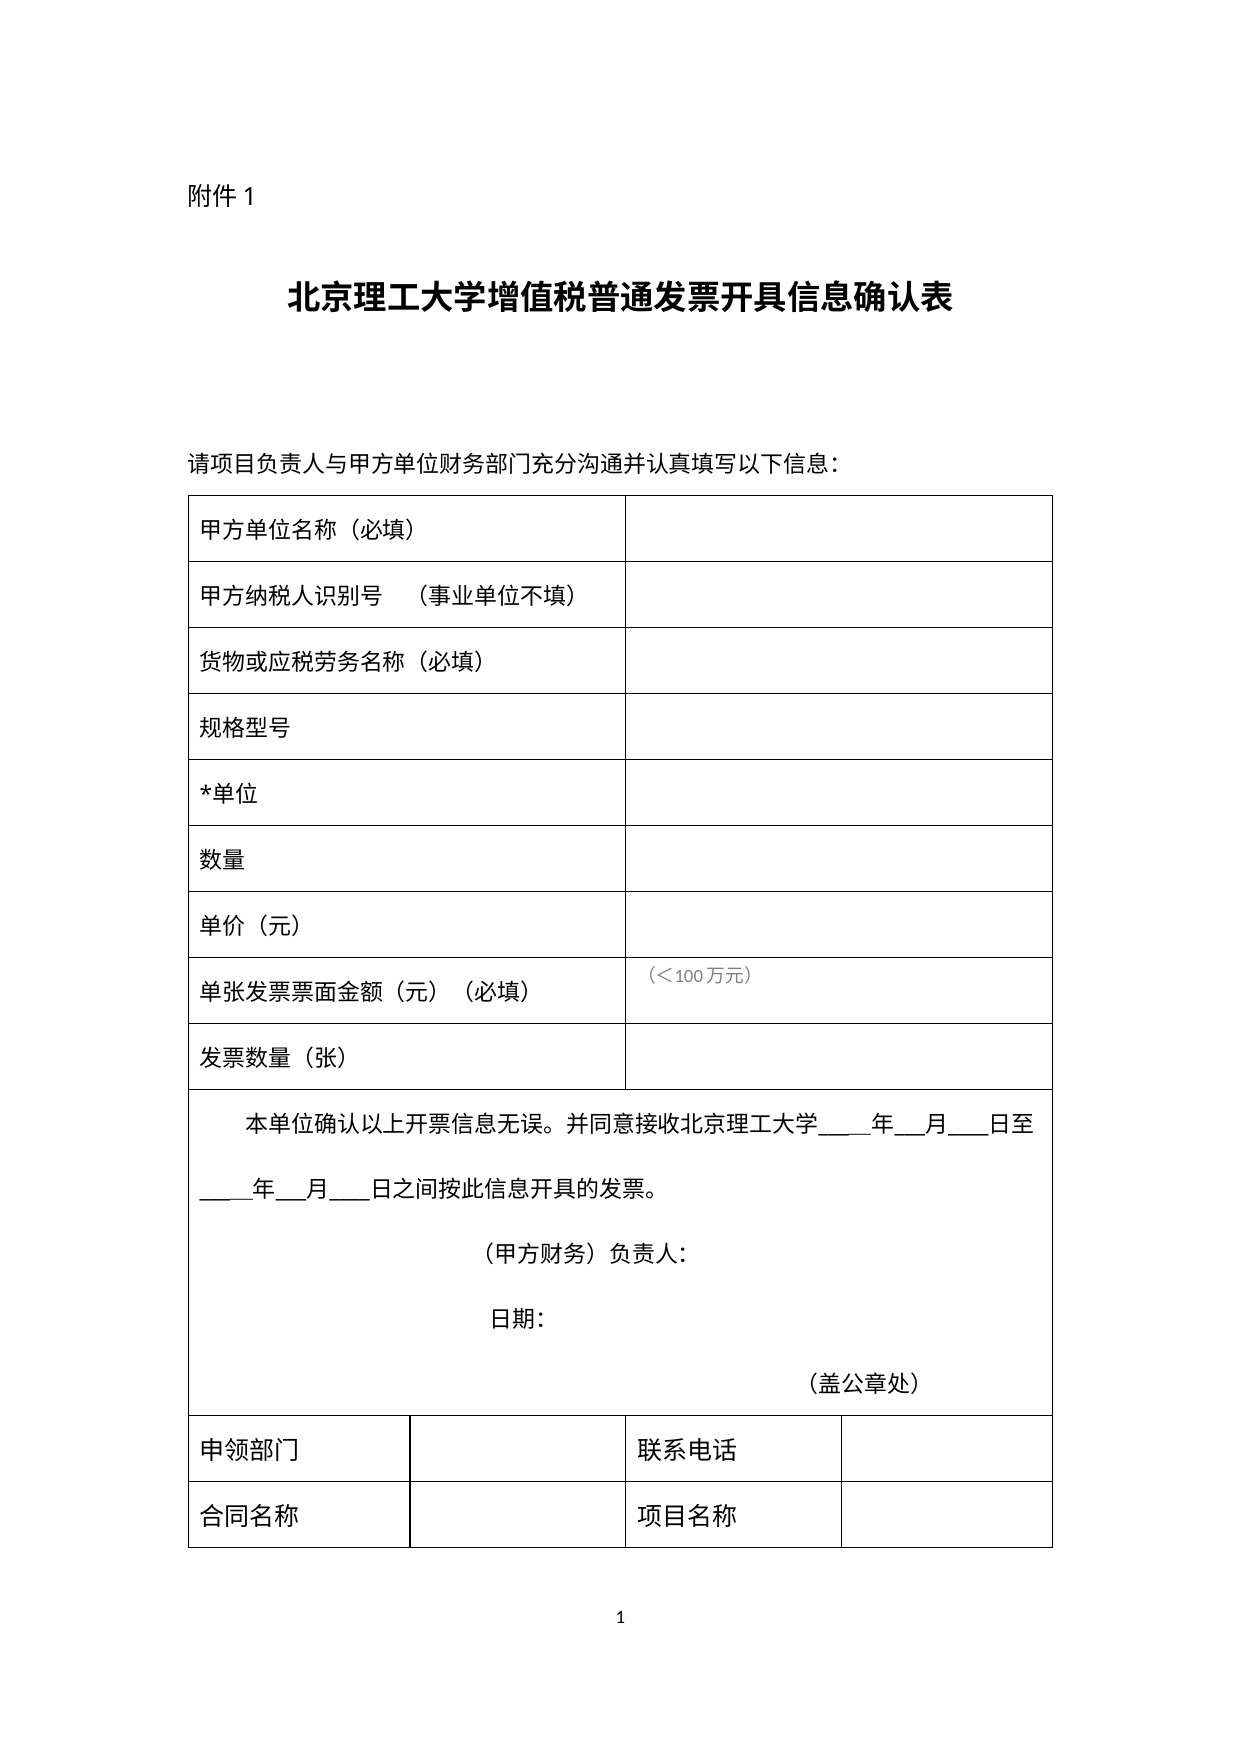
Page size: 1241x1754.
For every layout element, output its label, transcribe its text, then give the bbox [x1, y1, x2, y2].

table_cell 甲方纳税人识别号 （事业单位不填） [189, 562, 625, 627]
table_header [626, 496, 1052, 561]
table_cell （＜100万元） [626, 958, 1052, 1023]
table_cell [842, 1482, 1052, 1547]
table_cell 发票数量（张） [189, 1024, 625, 1089]
table_cell 货物或应税劳务名称（必填） [189, 628, 625, 693]
table_cell [626, 760, 1052, 825]
table_cell [626, 562, 1052, 627]
table_cell 规格型号 [189, 694, 625, 759]
table_header 甲方单位名称（必填） [189, 496, 625, 561]
table_cell 项目名称 [626, 1482, 841, 1547]
table_cell 联系电话 [626, 1416, 841, 1481]
table_cell [626, 1024, 1052, 1089]
table_cell [411, 1416, 625, 1481]
table_cell 本单位确认以上开票信息无误。并同意接收北京理工大学___＿年___月____日至___＿年___月____日之间按此信息开具的发票。 （甲方财务）负责人： 日期： （盖公章处） [189, 1090, 1052, 1415]
table_cell 合同名称 [189, 1482, 409, 1547]
table_cell [626, 694, 1052, 759]
table_cell [411, 1482, 625, 1547]
subtitle 北京理工大学增值税普通发票开具信息确认表 [187, 262, 1053, 327]
table_cell [626, 892, 1052, 957]
table_cell [842, 1416, 1052, 1481]
text 请项目负责人与甲方单位财务部门充分沟通并认真填写以下信息： [187, 430, 1053, 495]
table_cell [626, 628, 1052, 693]
table_cell 单价（元） [189, 892, 625, 957]
table_cell *单位 [189, 760, 625, 825]
table_cell 申领部门 [189, 1416, 409, 1481]
table_cell [626, 826, 1052, 891]
table_cell 数量 [189, 826, 625, 891]
text 附件1 [187, 162, 1053, 227]
table_cell 单张发票票面金额（元）（必填） [189, 958, 625, 1023]
